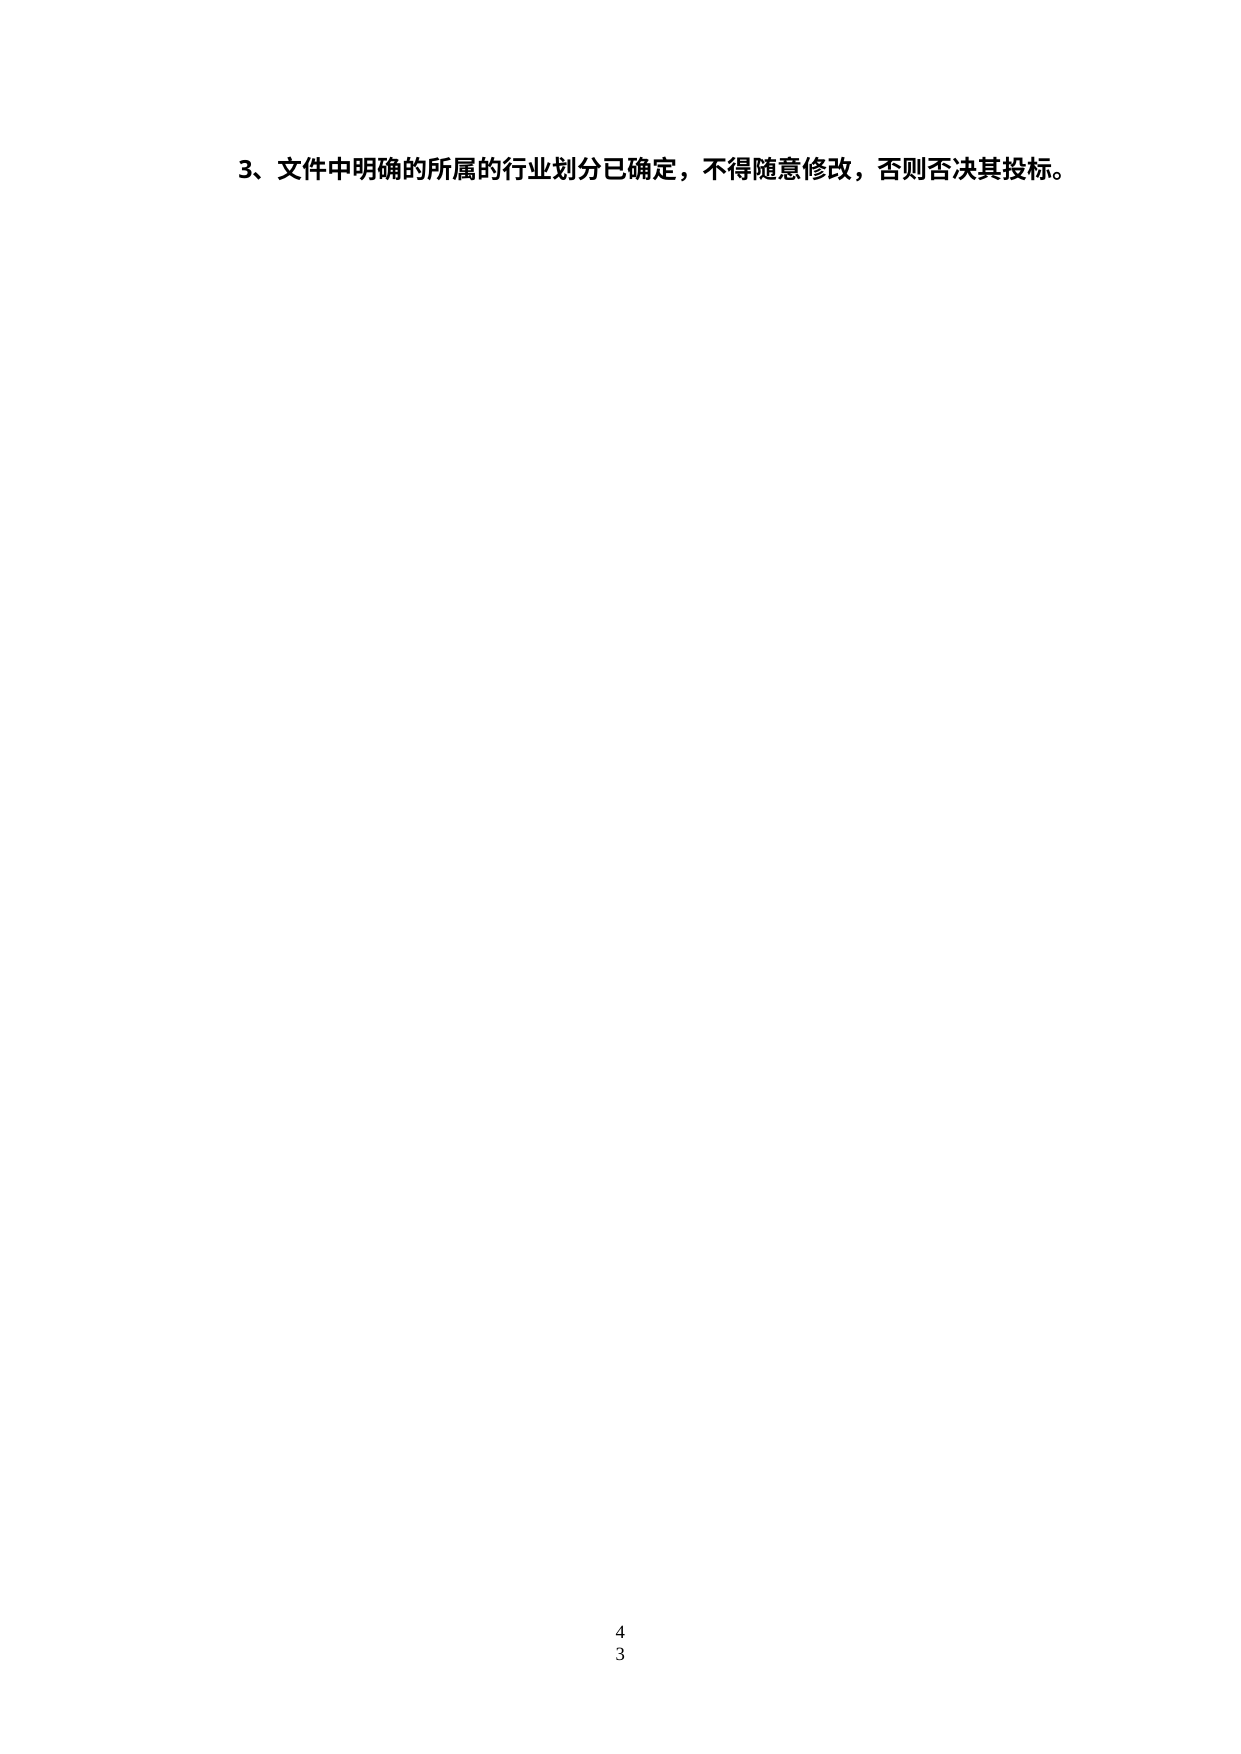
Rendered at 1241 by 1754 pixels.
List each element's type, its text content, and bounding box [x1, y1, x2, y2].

text 3、文件中明确的所属的行业划分已确定，不得随意修改，否则否决其投标。 [188, 150, 1052, 186]
